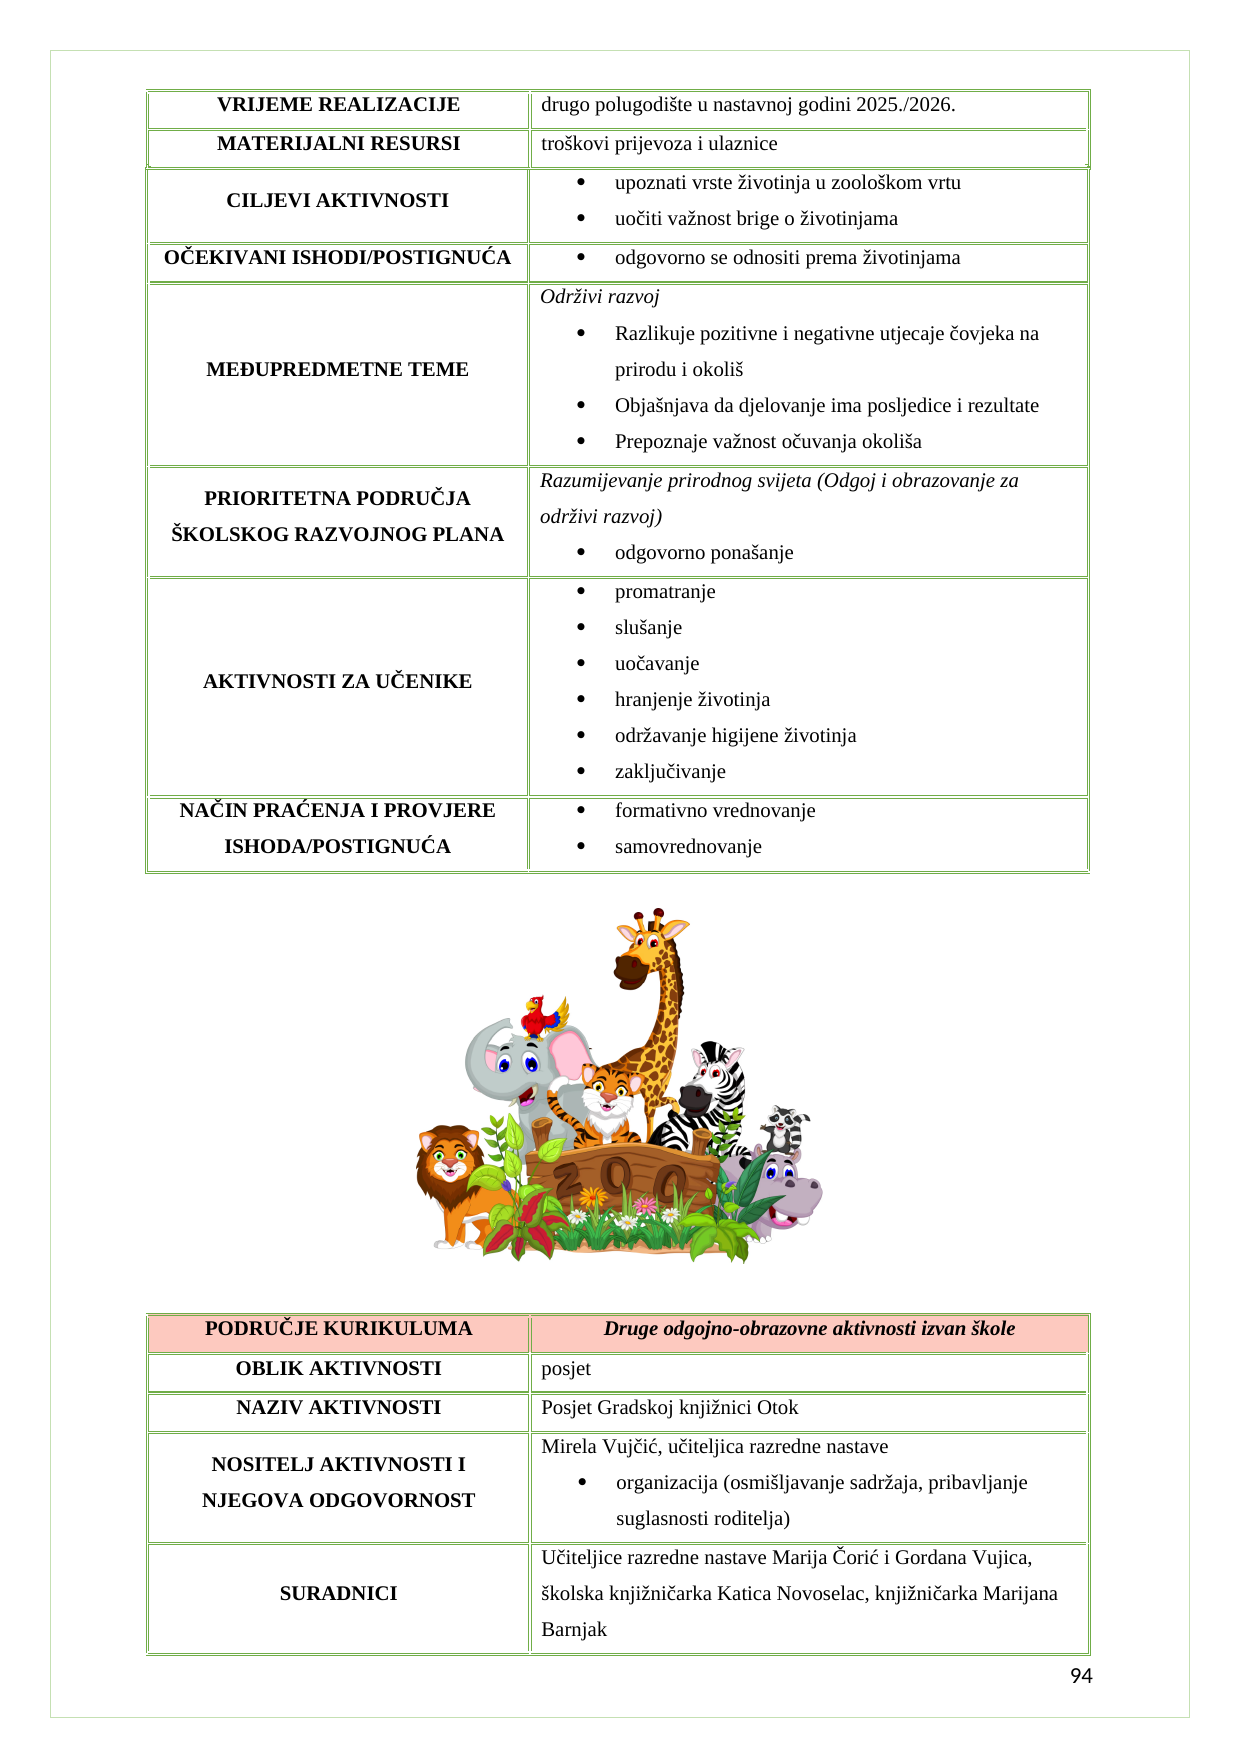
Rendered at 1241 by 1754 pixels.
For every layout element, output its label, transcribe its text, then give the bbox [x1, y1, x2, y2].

table_cell Posjet Gradskoj knjižnici Otok [532, 1391, 1088, 1431]
table_cell upoznati vrste životinja u zoološkom vrtu uočiti važnost brige o životinjama [530, 170, 1087, 242]
table_cell VRIJEME REALIZACIJE [148, 90, 530, 128]
picture [413, 903, 827, 1264]
table_cell posjet [530, 1352, 1089, 1391]
table_cell MATERIJALNI RESURSI [149, 131, 528, 167]
table_cell NAZIV AKTIVNOSTI [149, 1395, 528, 1431]
table_cell formativno vrednovanje samovrednovanje [529, 799, 1088, 871]
table_cell Razumijevanje prirodnog svijeta (Odgoj i obrazovanje za održivi razvoj) odgovorno ponašanje [530, 468, 1087, 576]
table_cell troškovi prijevoza i ulaznice [530, 128, 1089, 167]
table_cell MEĐUPREDMETNE TEME [148, 281, 527, 465]
table_header Druge odgojno-obrazovne aktivnosti izvan škole [530, 1316, 1088, 1352]
table_cell OČEKIVANI ISHODI/POSTIGNUĆA [146, 242, 529, 281]
table_cell Održivi razvoj Razlikuje pozitivne i negativne utjecaje čovjeka na prirodu i okoliš Objašnjava da djelovanje ima posljedice i rezultate Prepoznaje važnost očuvanja okoliša [530, 285, 1087, 465]
table_cell NAČIN PRAĆENJA I PROVJERE ISHODA/POSTIGNUĆA [146, 795, 529, 871]
table_cell SURADNICI [148, 1542, 530, 1653]
table_cell AKTIVNOSTI ZA UČENIKE [146, 576, 529, 795]
table_header PODRUČJE KURIKULUMA [148, 1314, 530, 1352]
table_cell CILJEVI AKTIVNOSTI [148, 170, 527, 242]
table_cell OBLIK AKTIVNOSTI [149, 1355, 528, 1391]
table_cell drugo polugodište u nastavnoj godini 2025./2026. [530, 92, 1088, 128]
table_cell Mirela Vujčić, učiteljica razredne nastave organizacija (osmišljavanje sadržaja, pribavljanje suglasnosti roditelja) [532, 1431, 1088, 1542]
table_cell PRIORITETNA PODRUČJA ŠKOLSKOG RAZVOJNOG PLANA [148, 465, 527, 576]
table_cell NOSITELJ AKTIVNOSTI I NJEGOVA ODGOVORNOST [149, 1434, 528, 1542]
table_cell Učiteljice razredne nastave Marija Čorić i Gordana Vujica, školska knjižničarka Katica Novoselac, knjižničarka Marijana Barnjak [530, 1542, 1088, 1653]
table_cell promatranje slušanje uočavanje hranjenje životinja održavanje higijene životinja zaključivanje [530, 579, 1087, 795]
table_cell odgovorno se odnositi prema životinjama [530, 245, 1087, 281]
